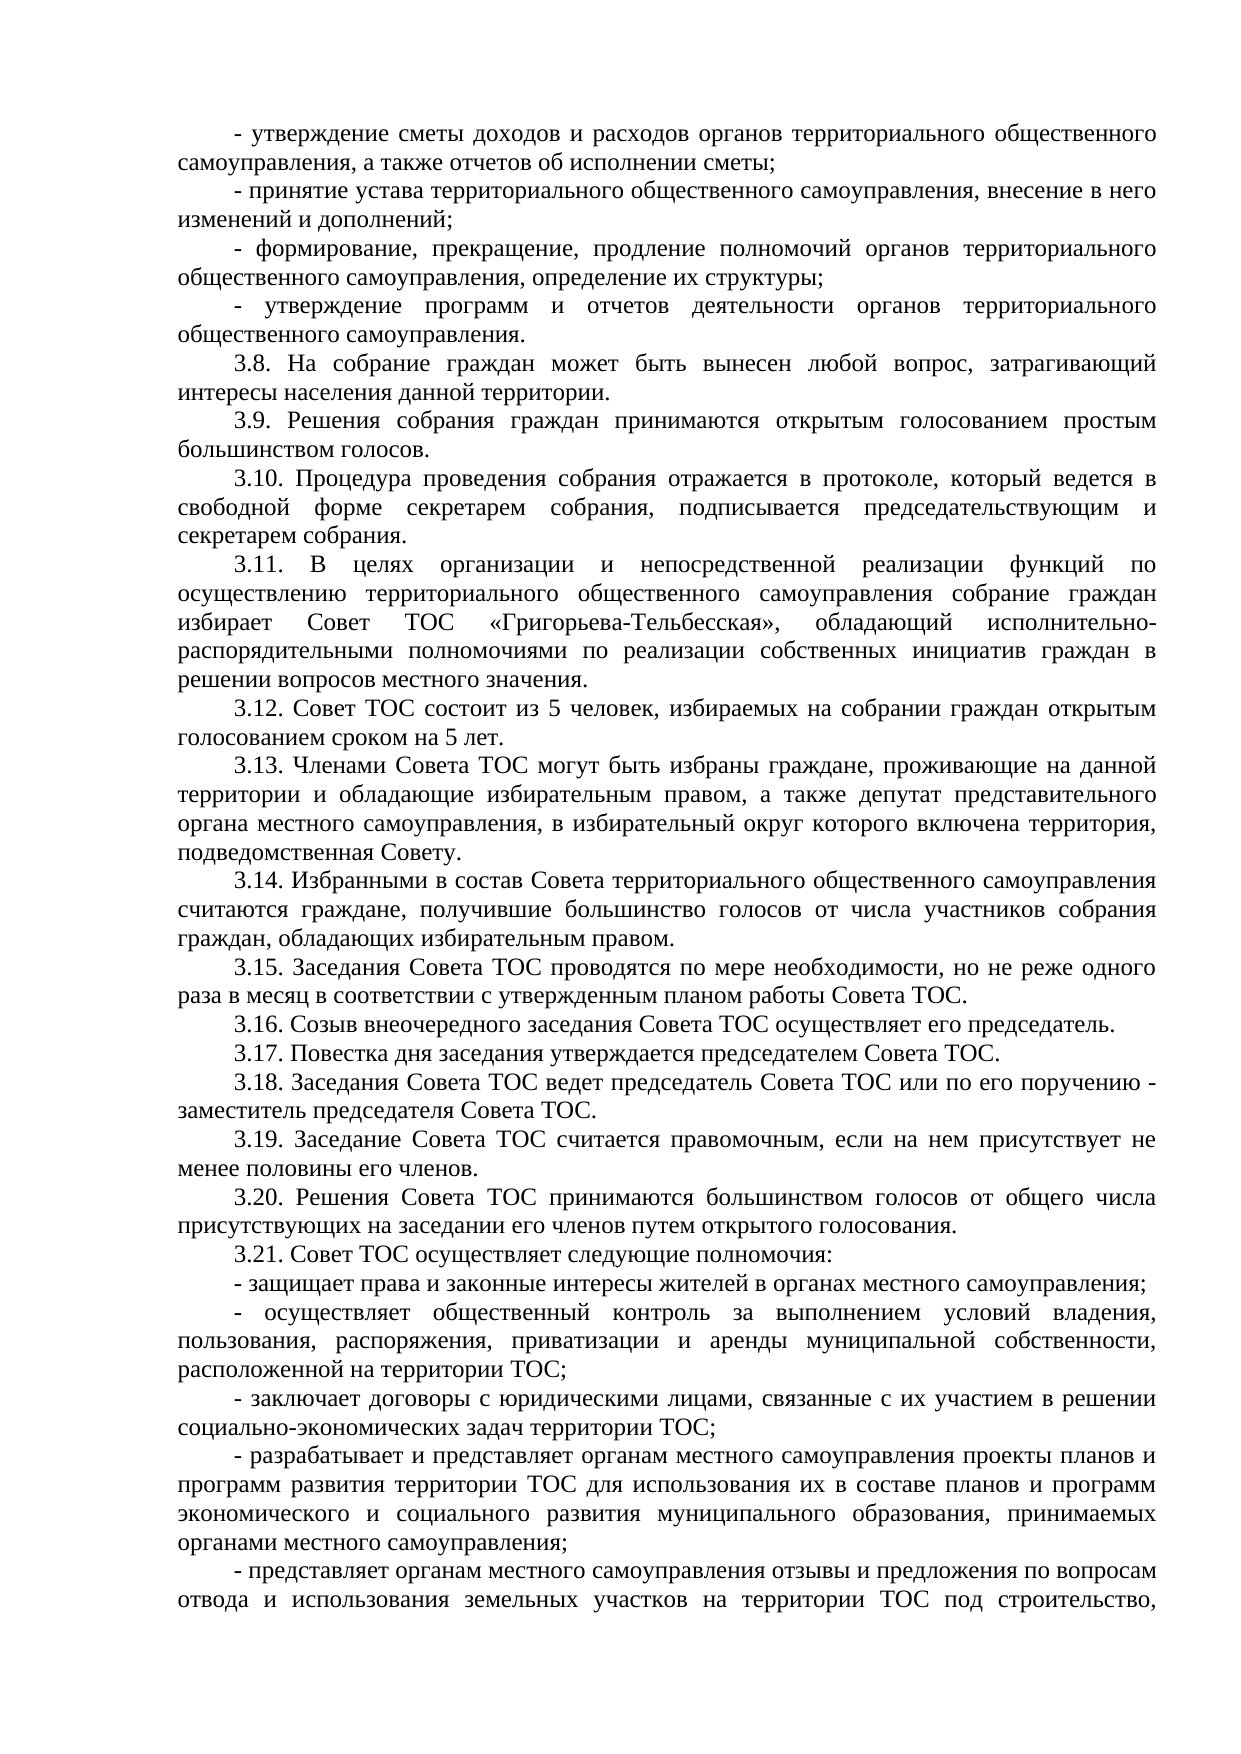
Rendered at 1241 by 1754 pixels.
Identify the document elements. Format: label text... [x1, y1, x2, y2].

text 3.19. Заседание Совета ТОС считается правомочным, если на нем присутствует не менее половины его членов. [177, 1124, 1157, 1182]
text 3.12. Совет ТОС состоит из 5 человек, избираемых на собрании граждан открытым голосованием сроком на 5 лет. [177, 693, 1157, 751]
text 3.15. Заседания Совета ТОС проводятся по мере необходимости, но не реже одного раза в месяц в соответствии с утвержденным планом работы Совета ТОС. [177, 952, 1157, 1009]
text - заключает договоры с юридическими лицами, связанные с их участием в решении социально-экономических задач территории ТОС; [177, 1383, 1157, 1441]
text 3.17. Повестка дня заседания утверждается председателем Совета ТОС. [177, 1038, 1157, 1067]
text 3.9. Решения собрания граждан принимаются открытым голосованием простым большинством голосов. [177, 406, 1157, 463]
text - утверждение сметы доходов и расходов органов территориального общественного самоуправления, а также отчетов об исполнении сметы; [177, 118, 1157, 176]
text - формирование, прекращение, продление полномочий органов территориального общественного самоуправления, определение их структуры; [177, 233, 1157, 291]
text - утверждение программ и отчетов деятельности органов территориального общественного самоуправления. [177, 291, 1157, 348]
text 3.18. Заседания Совета ТОС ведет председатель Совета ТОС или по его поручению - заместитель председателя Совета ТОС. [177, 1067, 1157, 1124]
text - осуществляет общественный контроль за выполнением условий владения, пользования, распоряжения, приватизации и аренды муниципальной собственности, расположенной на территории ТОС; [177, 1297, 1157, 1383]
text 3.8. На собрание граждан может быть вынесен любой вопрос, затрагивающий интересы населения данной территории. [177, 348, 1157, 406]
text 3.11. В целях организации и непосредственной реализации функций по осуществлению территориального общественного самоуправления собрание граждан избирает Совет ТОС «Григорьева-Тельбесская», обладающий исполнительно-распорядительными полномочиями по реализации собственных инициатив граждан в решении вопросов местного значения. [177, 549, 1157, 693]
text - разрабатывает и представляет органам местного самоуправления проекты планов и программ развития территории ТОС для использования их в составе планов и программ экономического и социального развития муниципального образования, принимаемых органами местного самоуправления; [177, 1441, 1157, 1556]
text 3.16. Созыв внеочередного заседания Совета ТОС осуществляет его председатель. [177, 1009, 1157, 1038]
text - защищает права и законные интересы жителей в органах местного самоуправления; [177, 1268, 1157, 1297]
text 3.13. Членами Совета ТОС могут быть избраны граждане, проживающие на данной территории и обладающие избирательным правом, а также депутат представительного органа местного самоуправления, в избирательный округ которого включена территория, подведомственная Совету. [177, 751, 1157, 866]
text 3.20. Решения Совета ТОС принимаются большинством голосов от общего числа присутствующих на заседании его членов путем открытого голосования. [177, 1182, 1157, 1239]
text - принятие устава территориального общественного самоуправления, внесение в него изменений и дополнений; [177, 176, 1157, 233]
text 3.14. Избранными в состав Совета территориального общественного самоуправления считаются граждане, получившие большинство голосов от числа участников собрания граждан, обладающих избирательным правом. [177, 866, 1157, 952]
text 3.10. Процедура проведения собрания отражается в протоколе, который ведется в свободной форме секретарем собрания, подписывается председательствующим и секретарем собрания. [177, 463, 1157, 549]
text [177, 1556, 1157, 1613]
text 3.21. Совет ТОС осуществляет следующие полномочия: [177, 1239, 1157, 1268]
